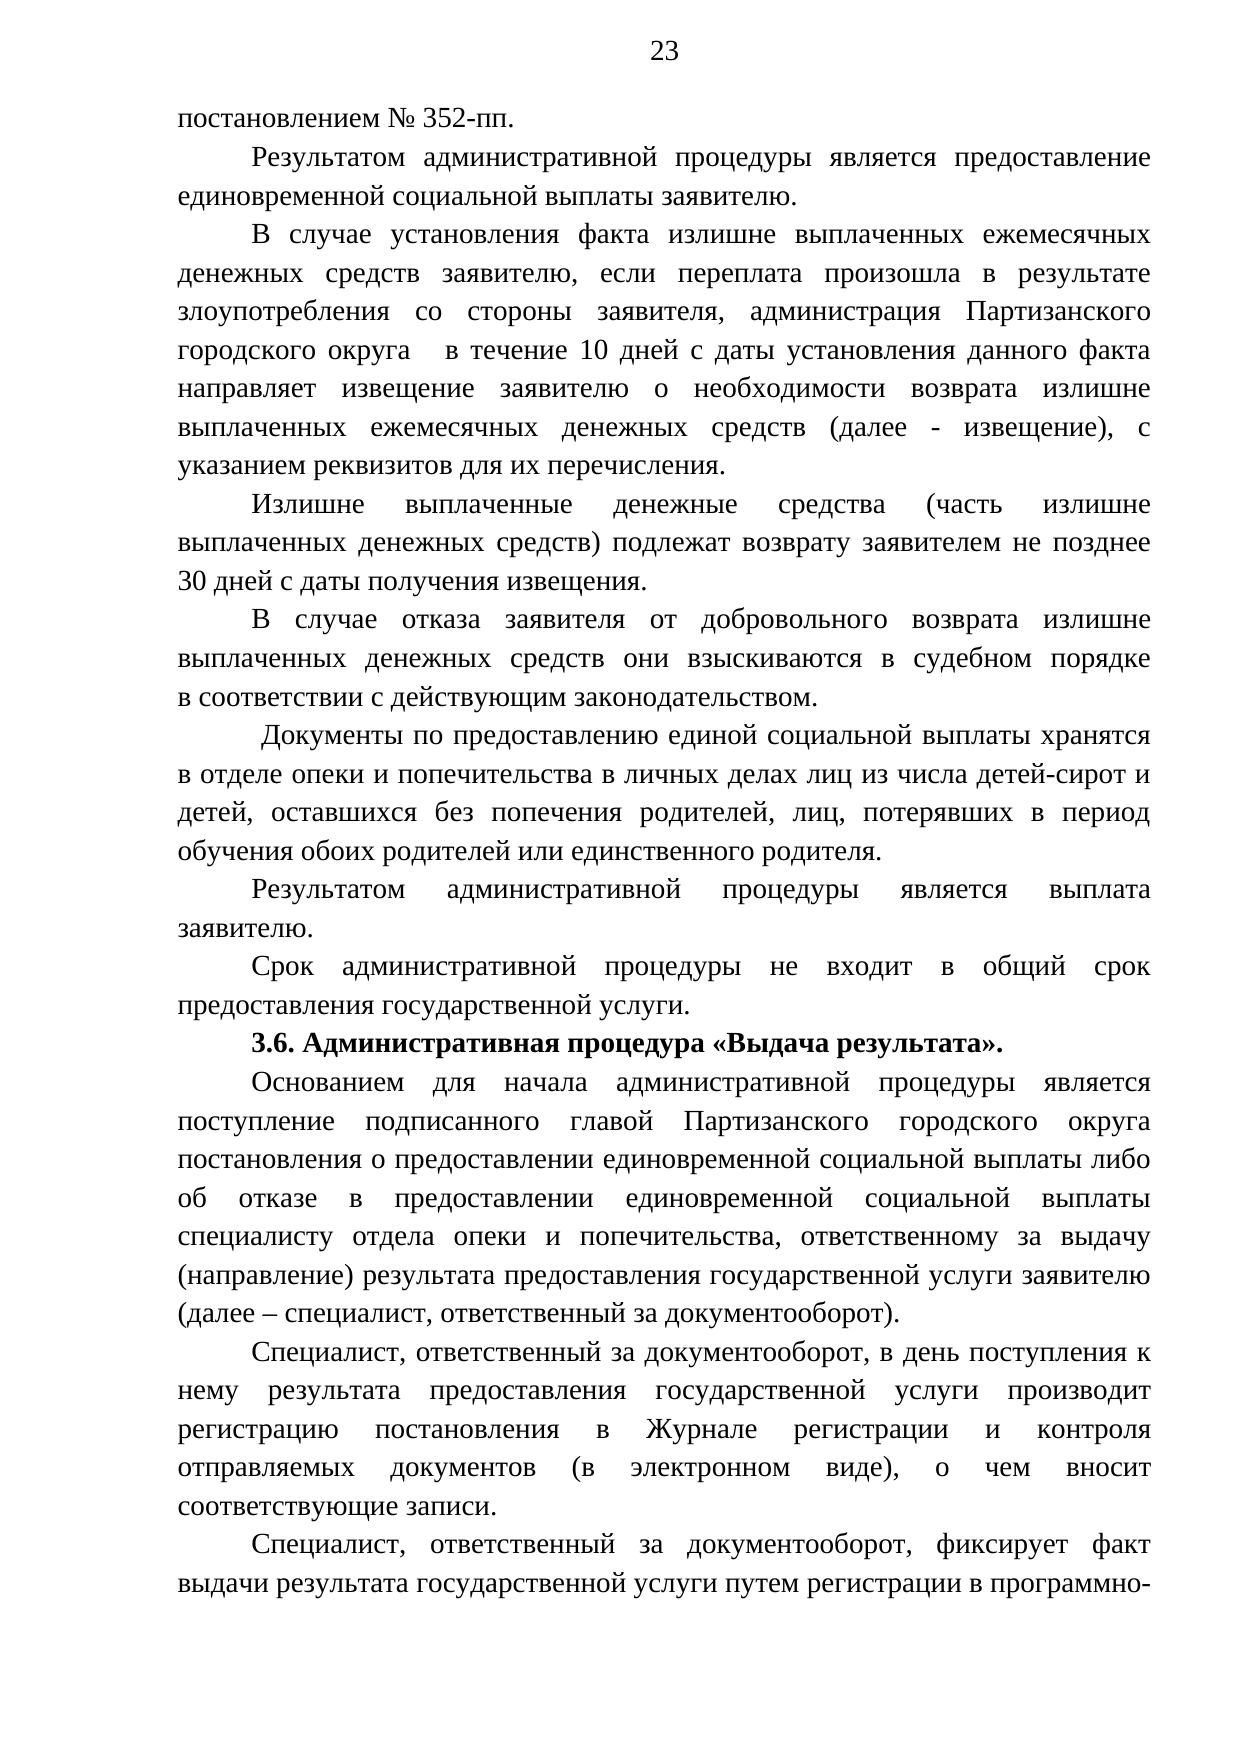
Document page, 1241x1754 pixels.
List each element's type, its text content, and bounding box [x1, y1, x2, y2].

text Основанием для начала административной процедуры является поступление подписанного главой Партизанского городского округа постановления о предоставлении единовременной социальной выплаты либо об отказе в предоставлении единовременной социальной выплаты специалисту отдела опеки и попечительства, ответственному за выдачу (направление) результата предоставления государственной услуги заявителю (далее – специалист, ответственный за документооборот). [177, 1064, 1152, 1329]
text В случае установления факта излишне выплаченных ежемесячных денежных средств заявителю, если переплата произошла в результате злоупотребления со стороны заявителя, администрация Партизанского городского округа в течение 10 дней с даты установления данного факта направляет извещение заявителю о необходимости возврата излишне выплаченных ежемесячных денежных средств (далее - извещение), с указанием реквизитов для их перечисления. [177, 216, 1152, 481]
text Документы по предоставлению единой социальной выплаты хранятся в отделе опеки и попечительства в личных делах лиц из числа детей-сирот и детей, оставшихся без попечения родителей, лиц, потерявших в период обучения обоих родителей или единственного родителя. [177, 717, 1152, 866]
text Результатом административной процедуры является предоставление единовременной социальной выплаты заявителю. [177, 139, 1152, 211]
text 3.6. Административная процедура «Выдача результата». [177, 1026, 1152, 1059]
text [177, 1527, 1152, 1599]
text Специалист, ответственный за документооборот, в день поступления к нему результата предоставления государственной услуги производит регистрацию постановления в Журнале регистрации и контроля отправляемых документов (в электронном виде), о чем вносит соответствующие записи. [177, 1334, 1152, 1522]
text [177, 101, 1152, 134]
text В случае отказа заявителя от добровольного возврата излишне выплаченных денежных средств они взыскиваются в судебном порядке в соответствии с действующим законодательством. [177, 602, 1152, 712]
text Излишне выплаченные денежные средства (часть излишне выплаченных денежных средств) подлежат возврату заявителем не позднее 30 дней с даты получения извещения. [177, 486, 1152, 597]
text Срок административной процедуры не входит в общий срок предоставления государственной услуги. [177, 948, 1152, 1021]
text Результатом административной процедуры является выплата заявителю. [177, 871, 1152, 943]
